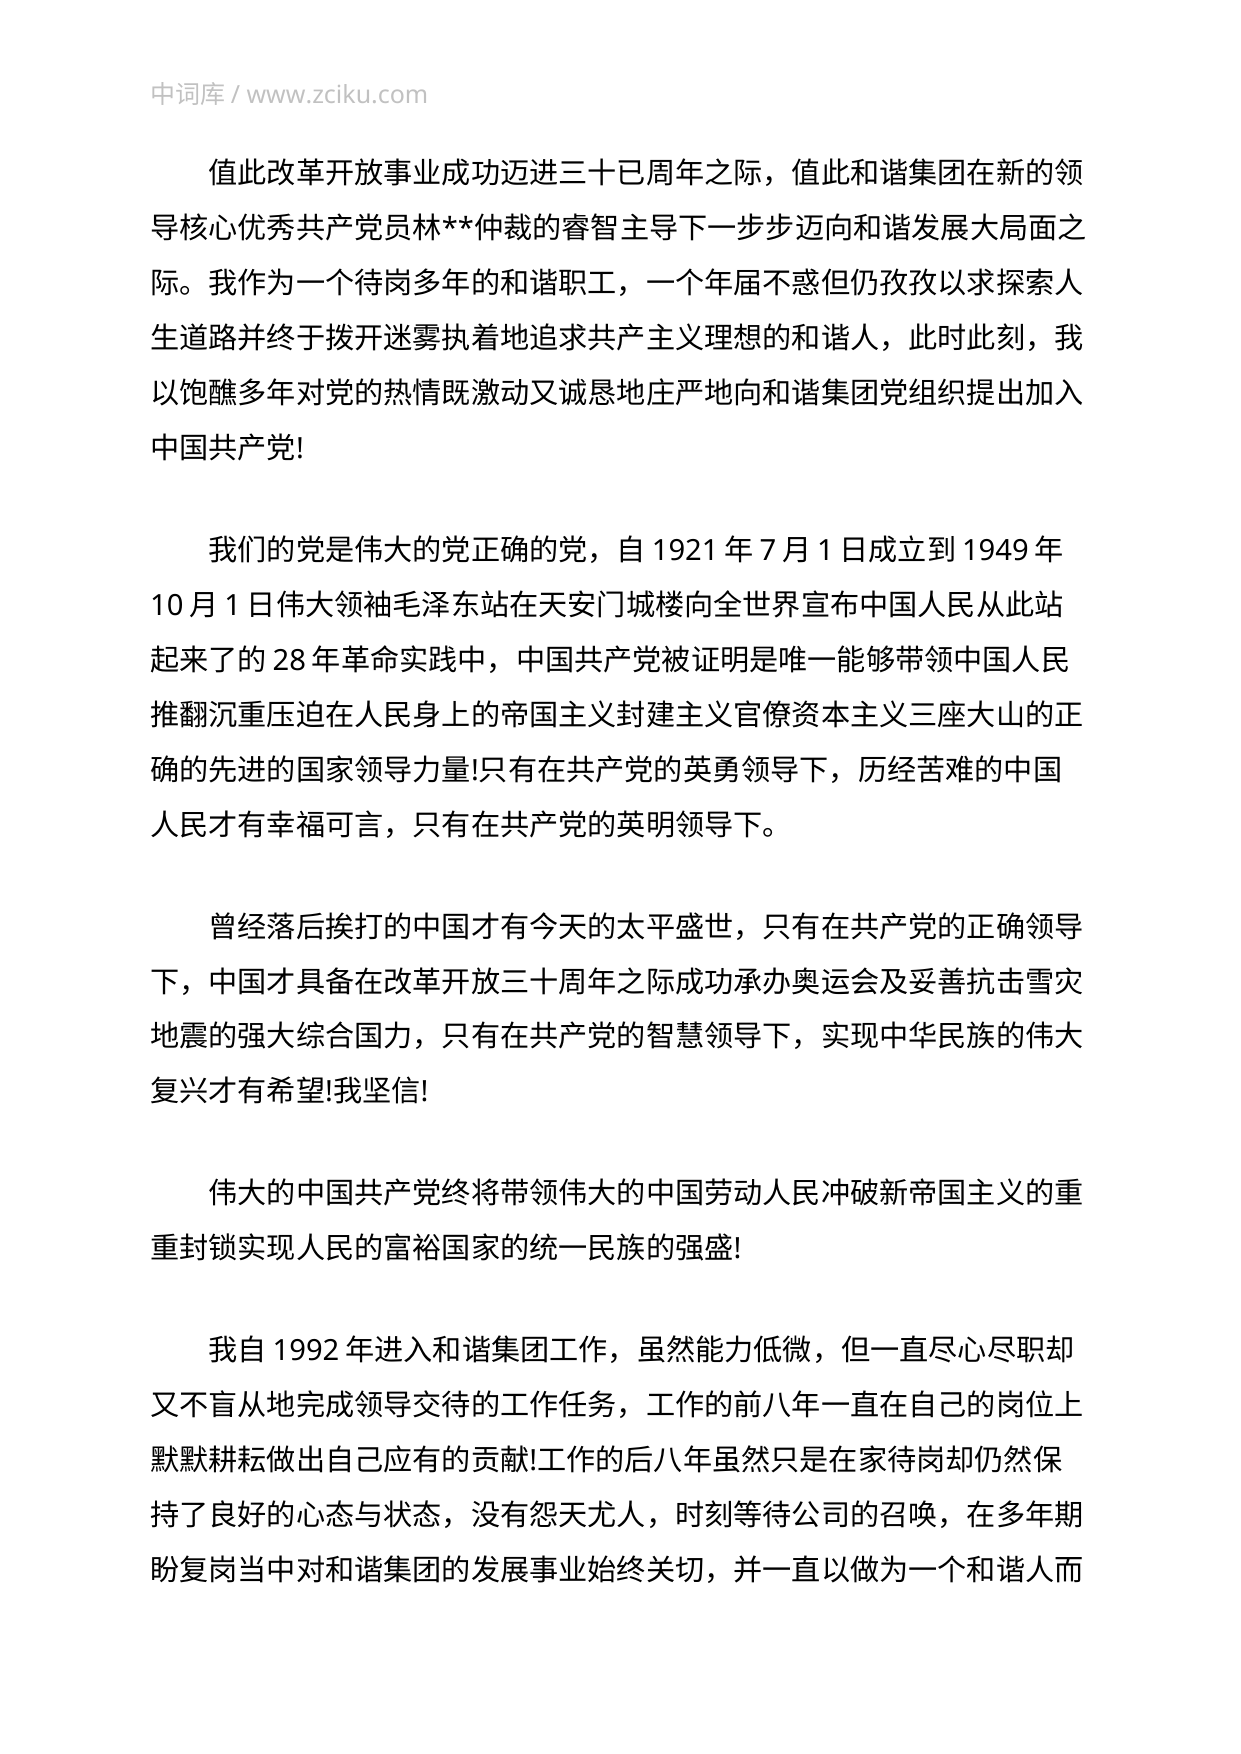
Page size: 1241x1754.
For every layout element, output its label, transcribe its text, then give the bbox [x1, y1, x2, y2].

text 曾经落后挨打的中国才有今天的太平盛世，只有在共产党的正确领导下，中国才具备在改革开放三十周年之际成功承办奥运会及妥善抗击雪灾地震的强大综合国力，只有在共产党的智慧领导下，实现中华民族的伟大复兴才有希望!我坚信! [150, 903, 1090, 1110]
text 伟大的中国共产党终将带领伟大的中国劳动人民冲破新帝国主义的重重封锁实现人民的富裕国家的统一民族的强盛! [150, 1170, 1090, 1267]
text 值此改革开放事业成功迈进三十已周年之际，值此和谐集团在新的领导核心优秀共产党员林**仲裁的睿智主导下一步步迈向和谐发展大局面之际。我作为一个待岗多年的和谐职工，一个年届不惑但仍孜孜以求探索人生道路并终于拨开迷雾执着地追求共产主义理想的和谐人，此时此刻，我以饱醮多年对党的热情既激动又诚恳地庄严地向和谐集团党组织提出加入中国共产党! [150, 150, 1090, 467]
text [150, 1327, 1090, 1589]
text 我们的党是伟大的党正确的党，自1921年7月1日成立到1949年10月1日伟大领袖毛泽东站在天安门城楼向全世界宣布中国人民从此站起来了的28年革命实践中，中国共产党被证明是唯一能够带领中国人民推翻沉重压迫在人民身上的帝国主义封建主义官僚资本主义三座大山的正确的先进的国家领导力量!只有在共产党的英勇领导下，历经苦难的中国人民才有幸福可言，只有在共产党的英明领导下。 [150, 527, 1090, 844]
